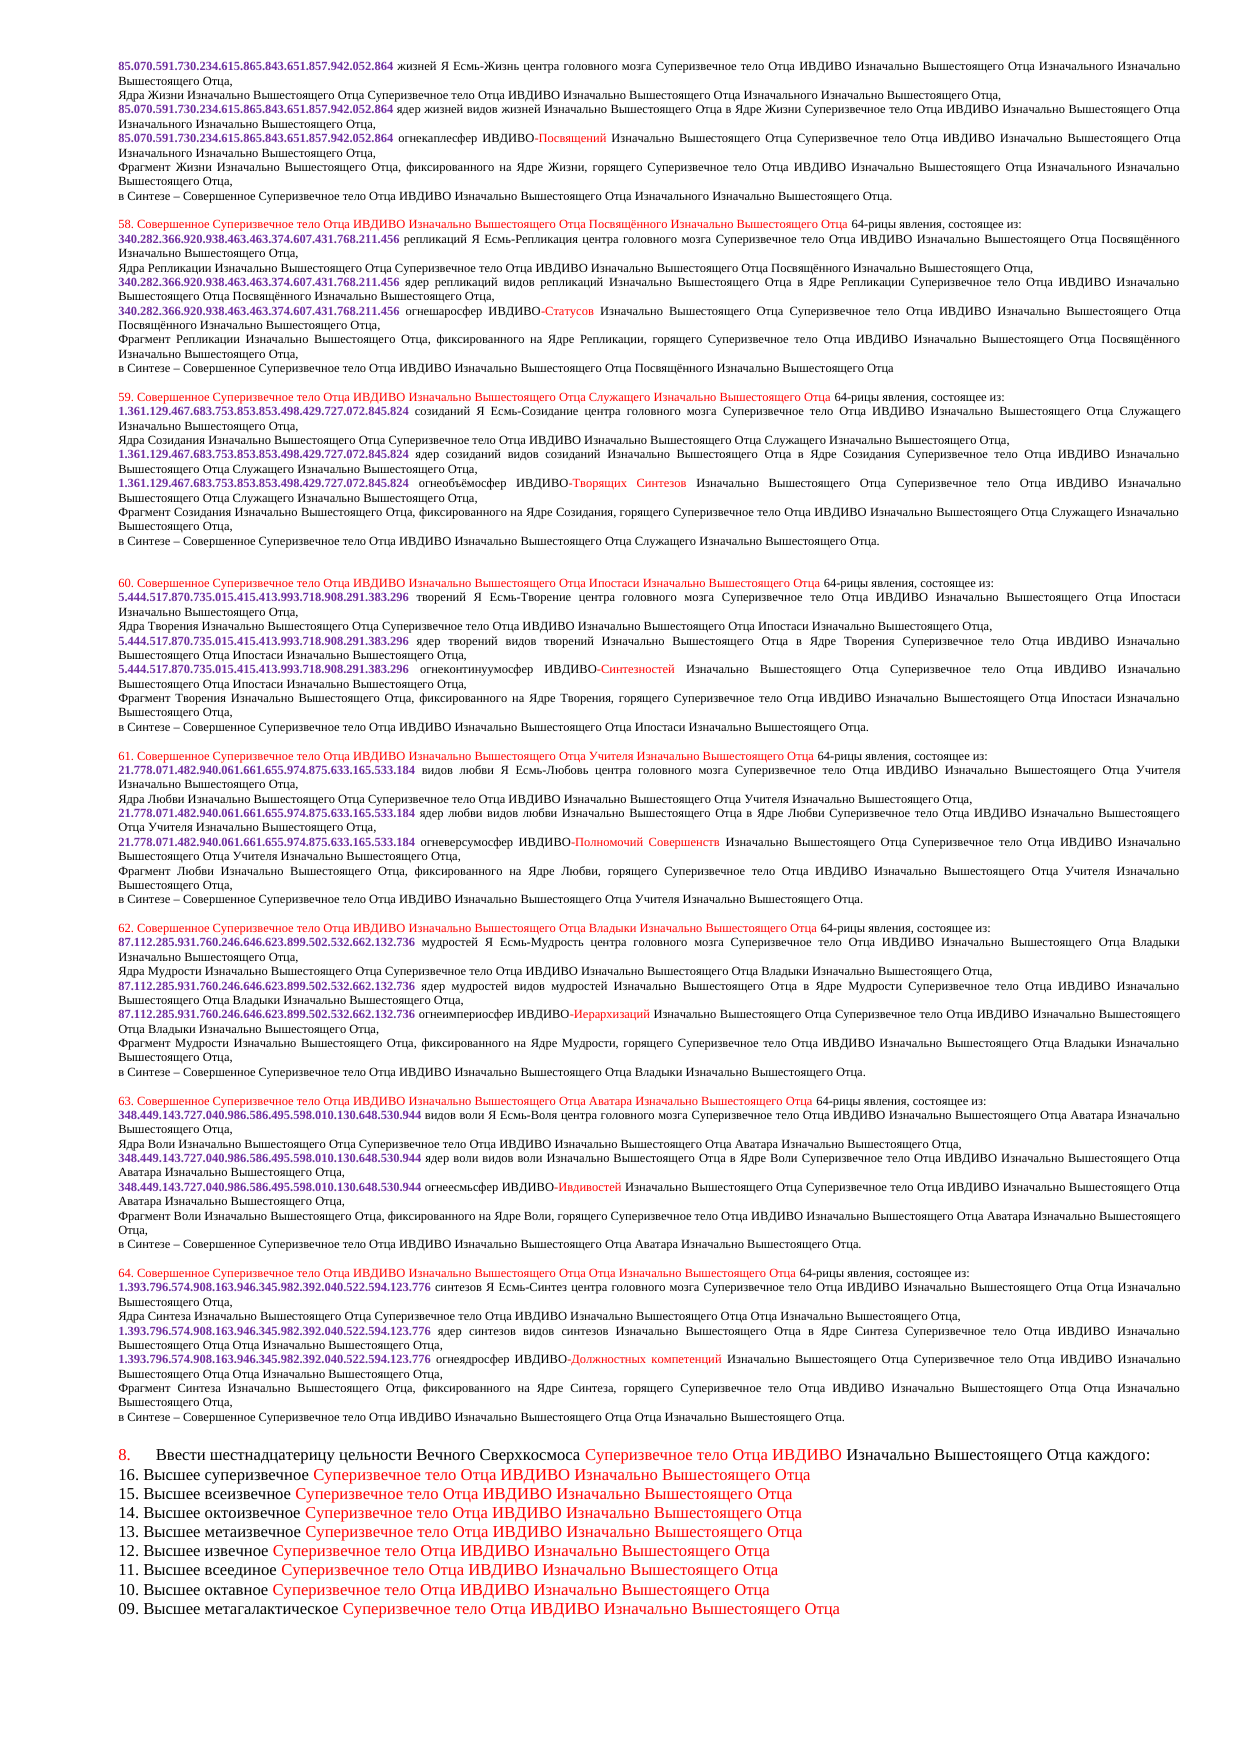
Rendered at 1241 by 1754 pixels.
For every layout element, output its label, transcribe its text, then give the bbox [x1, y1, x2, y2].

text 1.361.129.467.683.753.853.853.498.429.727.072.845.824 созиданий Я Есмь-Созидание центра головного мозга Суперизвечное тело Отца ИВДИВО Изначально Вышестоящего Отца Служащего Изначально Вышестоящего Отца, [118, 404, 1181, 433]
text Фрагмент Воли Изначально Вышестоящего Отца, фиксированного на Ядре Воли, горящего Суперизвечное тело Отца ИВДИВО Изначально Вышестоящего Отца Аватара Изначально Вышестоящего Отца, [118, 1208, 1181, 1237]
text 5.444.517.870.735.015.415.413.993.718.908.291.383.296 огнеконтинуумосфер ИВДИВО-Синтезностей Изначально Вышестоящего Отца Суперизвечное тело Отца ИВДИВО Изначально Вышестоящего Отца Ипостаси Изначально Вышестоящего Отца, [118, 662, 1181, 691]
text 60. Совершенное Суперизвечное тело Отца ИВДИВО Изначально Вышестоящего Отца Ипостаси Изначально Вышестоящего Отца 64-рицы явления, состоящее из: [118, 576, 1181, 590]
list Ввести шестнадцатерицу цельности Вечного Сверхкосмоса Суперизвечное тело Отца ИВДИВО Изначально Вышестоящего Отца каждого: [118, 1445, 1181, 1464]
text 85.070.591.730.234.615.865.843.651.857.942.052.864 ядер жизней видов жизней Изначально Вышестоящего Отца в Ядре Жизни Суперизвечное тело Отца ИВДИВО Изначально Вышестоящего Отца Изначального Изначально Вышестоящего Отца, [118, 102, 1181, 131]
text 5.444.517.870.735.015.415.413.993.718.908.291.383.296 ядер творений видов творений Изначально Вышестоящего Отца в Ядре Творения Суперизвечное тело Отца ИВДИВО Изначально Вышестоящего Отца Ипостаси Изначально Вышестоящего Отца, [118, 633, 1181, 662]
text Фрагмент Синтеза Изначально Вышестоящего Отца, фиксированного на Ядре Синтеза, горящего Суперизвечное тело Отца ИВДИВО Изначально Вышестоящего Отца Отца Изначально Вышестоящего Отца, [118, 1381, 1181, 1409]
text 348.449.143.727.040.986.586.495.598.010.130.648.530.944 ядер воли видов воли Изначально Вышестоящего Отца в Ядре Воли Суперизвечное тело Отца ИВДИВО Изначально Вышестоящего Отца Аватара Изначально Вышестоящего Отца, [118, 1151, 1181, 1179]
text 1.361.129.467.683.753.853.853.498.429.727.072.845.824 ядер созиданий видов созиданий Изначально Вышестоящего Отца в Ядре Созидания Суперизвечное тело Отца ИВДИВО Изначально Вышестоящего Отца Служащего Изначально Вышестоящего Отца, [118, 447, 1181, 476]
text 1.361.129.467.683.753.853.853.498.429.727.072.845.824 огнеобъёмосфер ИВДИВО-Творящих Синтезов Изначально Вышестоящего Отца Суперизвечное тело Отца ИВДИВО Изначально Вышестоящего Отца Служащего Изначально Вышестоящего Отца, [118, 476, 1181, 505]
text в Синтезе – Совершенное Суперизвечное тело Отца ИВДИВО Изначально Вышестоящего Отца Посвящённого Изначально Вышестоящего Отца [118, 361, 1181, 375]
text в Синтезе – Совершенное Суперизвечное тело Отца ИВДИВО Изначально Вышестоящего Отца Аватара Изначально Вышестоящего Отца. [118, 1237, 1181, 1251]
text Ядра Воли Изначально Вышестоящего Отца Суперизвечное тело Отца ИВДИВО Изначально Вышестоящего Отца Аватара Изначально Вышестоящего Отца, [118, 1136, 1181, 1151]
text 64. Совершенное Суперизвечное тело Отца ИВДИВО Изначально Вышестоящего Отца Отца Изначально Вышестоящего Отца 64-рицы явления, состоящее из: [118, 1266, 1181, 1280]
text 21.778.071.482.940.061.661.655.974.875.633.165.533.184 ядер любви видов любви Изначально Вышестоящего Отца в Ядре Любви Суперизвечное тело Отца ИВДИВО Изначально Вышестоящего Отца Учителя Изначально Вышестоящего Отца, [118, 806, 1181, 834]
text Фрагмент Созидания Изначально Вышестоящего Отца, фиксированного на Ядре Созидания, горящего Суперизвечное тело Отца ИВДИВО Изначально Вышестоящего Отца Служащего Изначально Вышестоящего Отца, [118, 505, 1181, 533]
text 1.393.796.574.908.163.946.345.982.392.040.522.594.123.776 огнеядросфер ИВДИВО-Должностных компетенций Изначально Вышестоящего Отца Суперизвечное тело Отца ИВДИВО Изначально Вышестоящего Отца Отца Изначально Вышестоящего Отца, [118, 1352, 1181, 1381]
text Фрагмент Жизни Изначально Вышестоящего Отца, фиксированного на Ядре Жизни, горящего Суперизвечное тело Отца ИВДИВО Изначально Вышестоящего Отца Изначального Изначально Вышестоящего Отца, [118, 160, 1181, 188]
text Ядра Любви Изначально Вышестоящего Отца Суперизвечное тело Отца ИВДИВО Изначально Вышестоящего Отца Учителя Изначально Вышестоящего Отца, [118, 791, 1181, 806]
text 85.070.591.730.234.615.865.843.651.857.942.052.864 огнекаплесфер ИВДИВО-Посвящений Изначально Вышестоящего Отца Суперизвечное тело Отца ИВДИВО Изначально Вышестоящего Отца Изначального Изначально Вышестоящего Отца, [118, 131, 1181, 160]
text 12. Высшее извечное Суперизвечное тело Отца ИВДИВО Изначально Вышестоящего Отца [118, 1541, 1181, 1560]
text 1.393.796.574.908.163.946.345.982.392.040.522.594.123.776 синтезов Я Есмь-Синтез центра головного мозга Суперизвечное тело Отца ИВДИВО Изначально Вышестоящего Отца Отца Изначально Вышестоящего Отца, [118, 1280, 1181, 1309]
text Ядра Мудрости Изначально Вышестоящего Отца Суперизвечное тело Отца ИВДИВО Изначально Вышестоящего Отца Владыки Изначально Вышестоящего Отца, [118, 964, 1181, 978]
text 85.070.591.730.234.615.865.843.651.857.942.052.864 жизней Я Есмь-Жизнь центра головного мозга Суперизвечное тело Отца ИВДИВО Изначально Вышестоящего Отца Изначального Изначально Вышестоящего Отца, [118, 59, 1181, 88]
text Фрагмент Любви Изначально Вышестоящего Отца, фиксированного на Ядре Любви, горящего Суперизвечное тело Отца ИВДИВО Изначально Вышестоящего Отца Учителя Изначально Вышестоящего Отца, [118, 863, 1181, 892]
text 59. Совершенное Суперизвечное тело Отца ИВДИВО Изначально Вышестоящего Отца Служащего Изначально Вышестоящего Отца 64-рицы явления, состоящее из: [118, 390, 1181, 404]
text 348.449.143.727.040.986.586.495.598.010.130.648.530.944 видов воли Я Есмь-Воля центра головного мозга Суперизвечное тело Отца ИВДИВО Изначально Вышестоящего Отца Аватара Изначально Вышестоящего Отца, [118, 1108, 1181, 1136]
text Ядра Творения Изначально Вышестоящего Отца Суперизвечное тело Отца ИВДИВО Изначально Вышестоящего Отца Ипостаси Изначально Вышестоящего Отца, [118, 619, 1181, 633]
text Фрагмент Мудрости Изначально Вышестоящего Отца, фиксированного на Ядре Мудрости, горящего Суперизвечное тело Отца ИВДИВО Изначально Вышестоящего Отца Владыки Изначально Вышестоящего Отца, [118, 1036, 1181, 1064]
text 87.112.285.931.760.246.646.623.899.502.532.662.132.736 ядер мудростей видов мудростей Изначально Вышестоящего Отца в Ядре Мудрости Суперизвечное тело Отца ИВДИВО Изначально Вышестоящего Отца Владыки Изначально Вышестоящего Отца, [118, 978, 1181, 1007]
text 61. Совершенное Суперизвечное тело Отца ИВДИВО Изначально Вышестоящего Отца Учителя Изначально Вышестоящего Отца 64-рицы явления, состоящее из: [118, 748, 1181, 763]
text 16. Высшее суперизвечное Суперизвечное тело Отца ИВДИВО Изначально Вышестоящего Отца [118, 1464, 1181, 1483]
text 340.282.366.920.938.463.463.374.607.431.768.211.456 репликаций Я Есмь-Репликация центра головного мозга Суперизвечное тело Отца ИВДИВО Изначально Вышестоящего Отца Посвящённого Изначально Вышестоящего Отца, [118, 232, 1181, 260]
text Фрагмент Творения Изначально Вышестоящего Отца, фиксированного на Ядре Творения, горящего Суперизвечное тело Отца ИВДИВО Изначально Вышестоящего Отца Ипостаси Изначально Вышестоящего Отца, [118, 691, 1181, 719]
text 87.112.285.931.760.246.646.623.899.502.532.662.132.736 мудростей Я Есмь-Мудрость центра головного мозга Суперизвечное тело Отца ИВДИВО Изначально Вышестоящего Отца Владыки Изначально Вышестоящего Отца, [118, 935, 1181, 964]
text Ядра Созидания Изначально Вышестоящего Отца Суперизвечное тело Отца ИВДИВО Изначально Вышестоящего Отца Служащего Изначально Вышестоящего Отца, [118, 433, 1181, 447]
text в Синтезе – Совершенное Суперизвечное тело Отца ИВДИВО Изначально Вышестоящего Отца Ипостаси Изначально Вышестоящего Отца. [118, 719, 1181, 734]
text Фрагмент Репликации Изначально Вышестоящего Отца, фиксированного на Ядре Репликации, горящего Суперизвечное тело Отца ИВДИВО Изначально Вышестоящего Отца Посвящённого Изначально Вышестоящего Отца, [118, 332, 1181, 361]
text в Синтезе – Совершенное Суперизвечное тело Отца ИВДИВО Изначально Вышестоящего Отца Учителя Изначально Вышестоящего Отца. [118, 892, 1181, 906]
text 340.282.366.920.938.463.463.374.607.431.768.211.456 ядер репликаций видов репликаций Изначально Вышестоящего Отца в Ядре Репликации Суперизвечное тело Отца ИВДИВО Изначально Вышестоящего Отца Посвящённого Изначально Вышестоящего Отца, [118, 275, 1181, 303]
text в Синтезе – Совершенное Суперизвечное тело Отца ИВДИВО Изначально Вышестоящего Отца Изначального Изначально Вышестоящего Отца. [118, 188, 1181, 203]
text 15. Высшее всеизвечное Суперизвечное тело Отца ИВДИВО Изначально Вышестоящего Отца [118, 1483, 1181, 1503]
text Ядра Синтеза Изначально Вышестоящего Отца Суперизвечное тело Отца ИВДИВО Изначально Вышестоящего Отца Отца Изначально Вышестоящего Отца, [118, 1309, 1181, 1323]
text в Синтезе – Совершенное Суперизвечное тело Отца ИВДИВО Изначально Вышестоящего Отца Отца Изначально Вышестоящего Отца. [118, 1409, 1181, 1424]
text в Синтезе – Совершенное Суперизвечное тело Отца ИВДИВО Изначально Вышестоящего Отца Служащего Изначально Вышестоящего Отца. [118, 533, 1181, 548]
text 63. Совершенное Суперизвечное тело Отца ИВДИВО Изначально Вышестоящего Отца Аватара Изначально Вышестоящего Отца 64-рицы явления, состоящее из: [118, 1093, 1181, 1108]
text 13. Высшее метаизвечное Суперизвечное тело Отца ИВДИВО Изначально Вышестоящего Отца [118, 1522, 1181, 1541]
text 1.393.796.574.908.163.946.345.982.392.040.522.594.123.776 ядер синтезов видов синтезов Изначально Вышестоящего Отца в Ядре Синтеза Суперизвечное тело Отца ИВДИВО Изначально Вышестоящего Отца Отца Изначально Вышестоящего Отца, [118, 1323, 1181, 1352]
text 10. Высшее октавное Суперизвечное тело Отца ИВДИВО Изначально Вышестоящего Отца [118, 1579, 1181, 1598]
text 11. Высшее всеединое Суперизвечное тело Отца ИВДИВО Изначально Вышестоящего Отца [118, 1560, 1181, 1579]
text 87.112.285.931.760.246.646.623.899.502.532.662.132.736 огнеимпериосфер ИВДИВО-Иерархизаций Изначально Вышестоящего Отца Суперизвечное тело Отца ИВДИВО Изначально Вышестоящего Отца Владыки Изначально Вышестоящего Отца, [118, 1007, 1181, 1036]
text 58. Совершенное Суперизвечное тело Отца ИВДИВО Изначально Вышестоящего Отца Посвящённого Изначально Вышестоящего Отца 64-рицы явления, состоящее из: [118, 217, 1181, 232]
text 5.444.517.870.735.015.415.413.993.718.908.291.383.296 творений Я Есмь-Творение центра головного мозга Суперизвечное тело Отца ИВДИВО Изначально Вышестоящего Отца Ипостаси Изначально Вышестоящего Отца, [118, 590, 1181, 619]
text 09. Высшее метагалактическое Суперизвечное тело Отца ИВДИВО Изначально Вышестоящего Отца [118, 1598, 1181, 1618]
text 348.449.143.727.040.986.586.495.598.010.130.648.530.944 огнеесмьсфер ИВДИВО-Ивдивостей Изначально Вышестоящего Отца Суперизвечное тело Отца ИВДИВО Изначально Вышестоящего Отца Аватара Изначально Вышестоящего Отца, [118, 1179, 1181, 1208]
text 340.282.366.920.938.463.463.374.607.431.768.211.456 огнешаросфер ИВДИВО-Статусов Изначально Вышестоящего Отца Суперизвечное тело Отца ИВДИВО Изначально Вышестоящего Отца Посвящённого Изначально Вышестоящего Отца, [118, 303, 1181, 332]
text 21.778.071.482.940.061.661.655.974.875.633.165.533.184 огневерсумосфер ИВДИВО-Полномочий Совершенств Изначально Вышестоящего Отца Суперизвечное тело Отца ИВДИВО Изначально Вышестоящего Отца Учителя Изначально Вышестоящего Отца, [118, 834, 1181, 863]
text Ядра Репликации Изначально Вышестоящего Отца Суперизвечное тело Отца ИВДИВО Изначально Вышестоящего Отца Посвящённого Изначально Вышестоящего Отца, [118, 260, 1181, 275]
text Ядра Жизни Изначально Вышестоящего Отца Суперизвечное тело Отца ИВДИВО Изначально Вышестоящего Отца Изначального Изначально Вышестоящего Отца, [118, 88, 1181, 102]
text 62. Совершенное Суперизвечное тело Отца ИВДИВО Изначально Вышестоящего Отца Владыки Изначально Вышестоящего Отца 64-рицы явления, состоящее из: [118, 921, 1181, 935]
text 14. Высшее октоизвечное Суперизвечное тело Отца ИВДИВО Изначально Вышестоящего Отца [118, 1503, 1181, 1522]
text в Синтезе – Совершенное Суперизвечное тело Отца ИВДИВО Изначально Вышестоящего Отца Владыки Изначально Вышестоящего Отца. [118, 1064, 1181, 1079]
text 21.778.071.482.940.061.661.655.974.875.633.165.533.184 видов любви Я Есмь-Любовь центра головного мозга Суперизвечное тело Отца ИВДИВО Изначально Вышестоящего Отца Учителя Изначально Вышестоящего Отца, [118, 763, 1181, 791]
